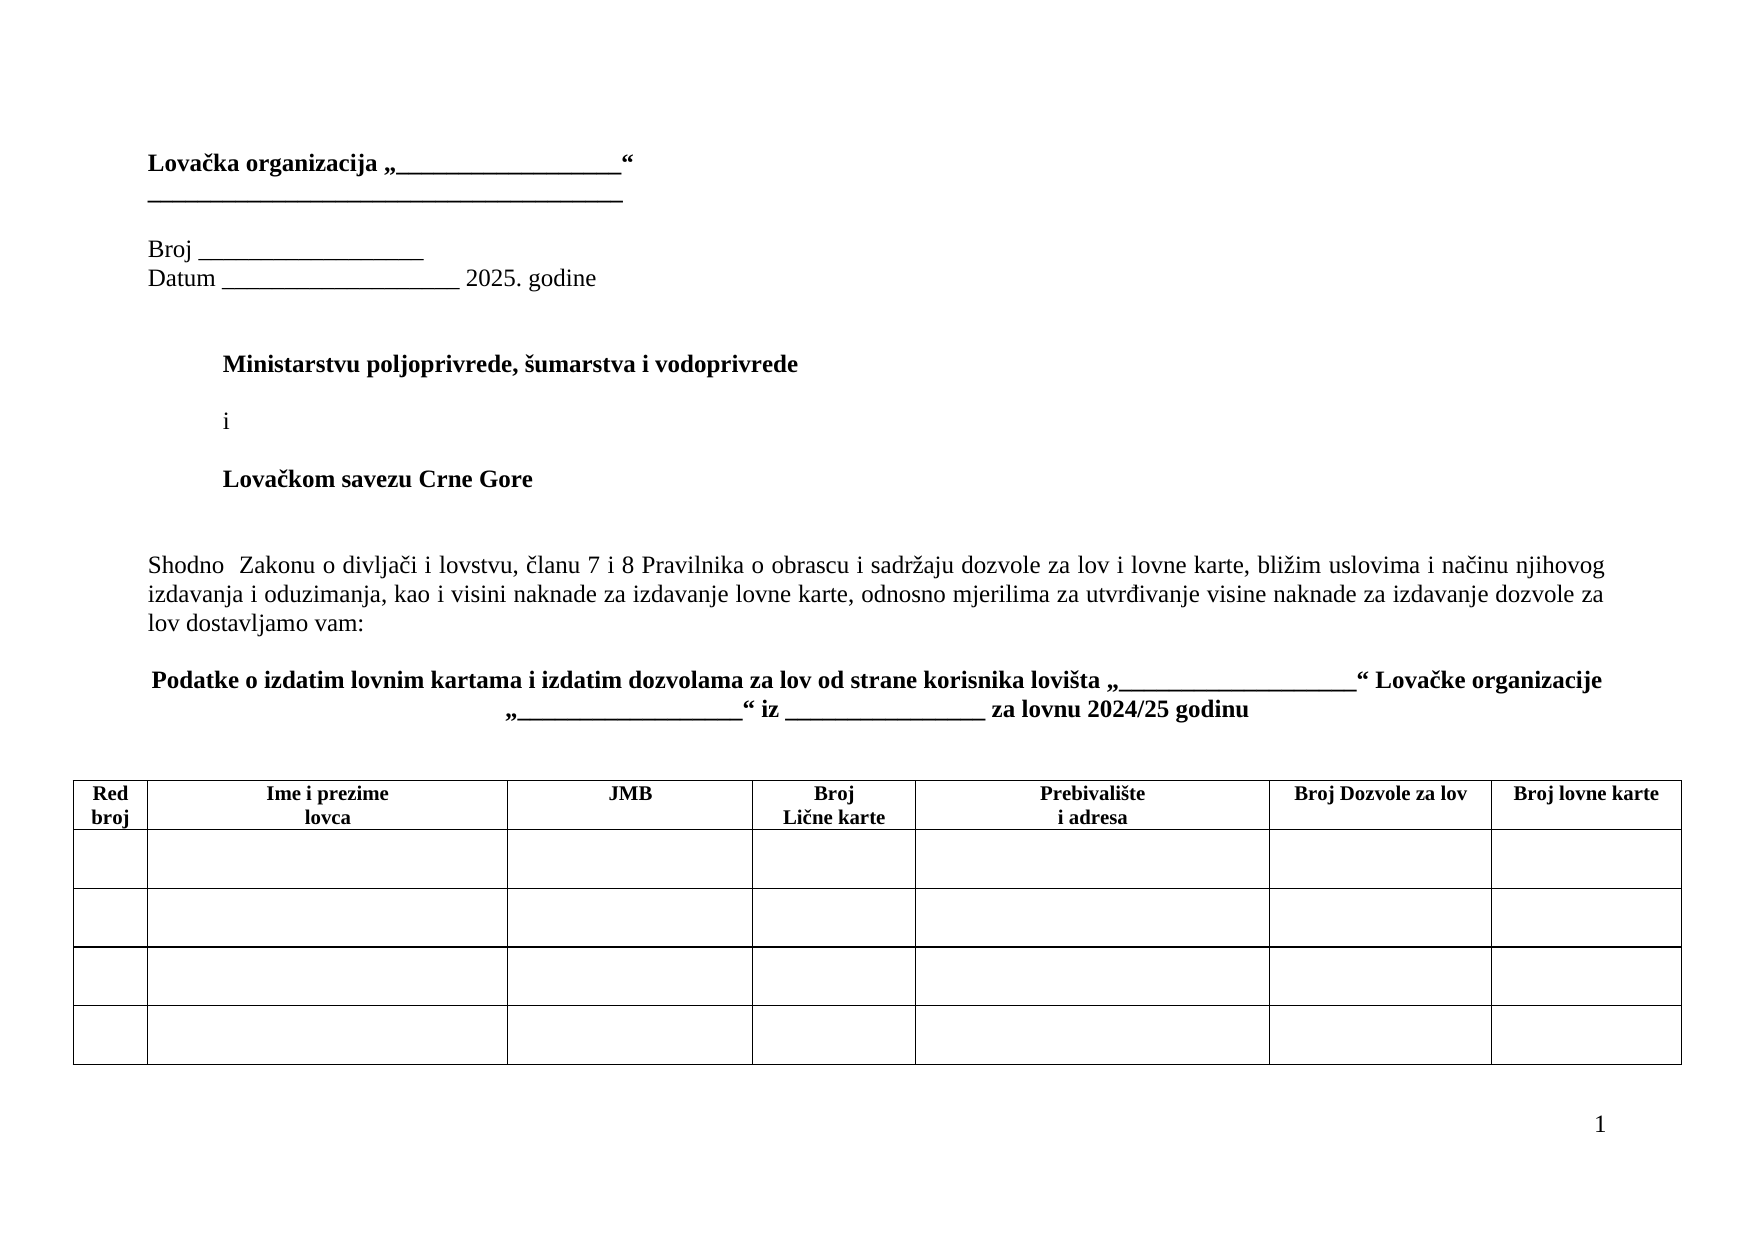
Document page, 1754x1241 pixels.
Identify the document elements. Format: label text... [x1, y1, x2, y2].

table_cell [1492, 948, 1681, 1005]
table_cell [74, 948, 147, 1005]
table_cell [508, 830, 752, 888]
table_cell [74, 1006, 147, 1063]
table_cell [916, 830, 1269, 888]
table_cell [148, 948, 507, 1005]
table_header Broj lovne karte [1492, 781, 1681, 829]
table_header Ime i prezime lovca [148, 781, 507, 829]
text „__________________“ iz ________________ za lovnu 2024/25 godinu [148, 694, 1606, 723]
table_header JMB [508, 781, 752, 829]
table_header Red broj [74, 781, 147, 829]
table_header Prebivalište i adresa [916, 781, 1269, 829]
table_cell [148, 889, 507, 946]
table_cell [753, 889, 915, 946]
table_cell [1492, 889, 1681, 946]
table_cell [148, 1006, 507, 1063]
table_cell [1270, 948, 1491, 1005]
list i [223, 406, 1606, 435]
list Ministarstvu poljoprivrede, šumarstva i vodoprivrede [223, 349, 1606, 378]
text ______________________________________ [148, 176, 1606, 205]
table_cell [508, 1006, 752, 1063]
text Lovačka organizacija „__________________“ [148, 148, 1606, 176]
table_cell [916, 1006, 1269, 1063]
table_cell [74, 889, 147, 946]
table_cell [1270, 830, 1491, 888]
text Podatke o izdatim lovnim kartama i izdatim dozvolama za lov od strane korisnika lovišta „___________________“ Lovačke organizacije [148, 665, 1606, 694]
list Lovačkom savezu Crne Gore [223, 464, 1606, 493]
text Datum ___________________ 2025. godine [148, 263, 1606, 291]
table_cell [753, 1006, 915, 1063]
table_cell [1270, 889, 1491, 946]
table_cell [508, 948, 752, 1005]
table_cell [74, 830, 147, 888]
table_cell [753, 830, 915, 888]
text Shodno Zakonu o divljači i lovstvu, članu 7 i 8 Pravilnika o obrascu i sadržaju dozvole za lov i lovne karte, bližim uslovima i načinu njihovog izdavanja i oduzimanja, kao i visini naknade za izdavanje lovne karte, odnosno mjerilima za utvrđivanje visine naknade za izdavanje dozvole za lov dostavljamo vam: [148, 550, 1606, 636]
table_header Broj Dozvole za lov [1270, 781, 1491, 829]
table_cell [1492, 1006, 1681, 1063]
table_cell [1270, 1006, 1491, 1063]
table_cell [916, 948, 1269, 1005]
table_cell [148, 830, 507, 888]
table_cell [1492, 830, 1681, 888]
table_cell [916, 889, 1269, 946]
table_header Broj Lične karte [753, 781, 915, 829]
table_cell [753, 948, 915, 1005]
text Broj __________________ [148, 234, 1606, 263]
table_cell [508, 889, 752, 946]
